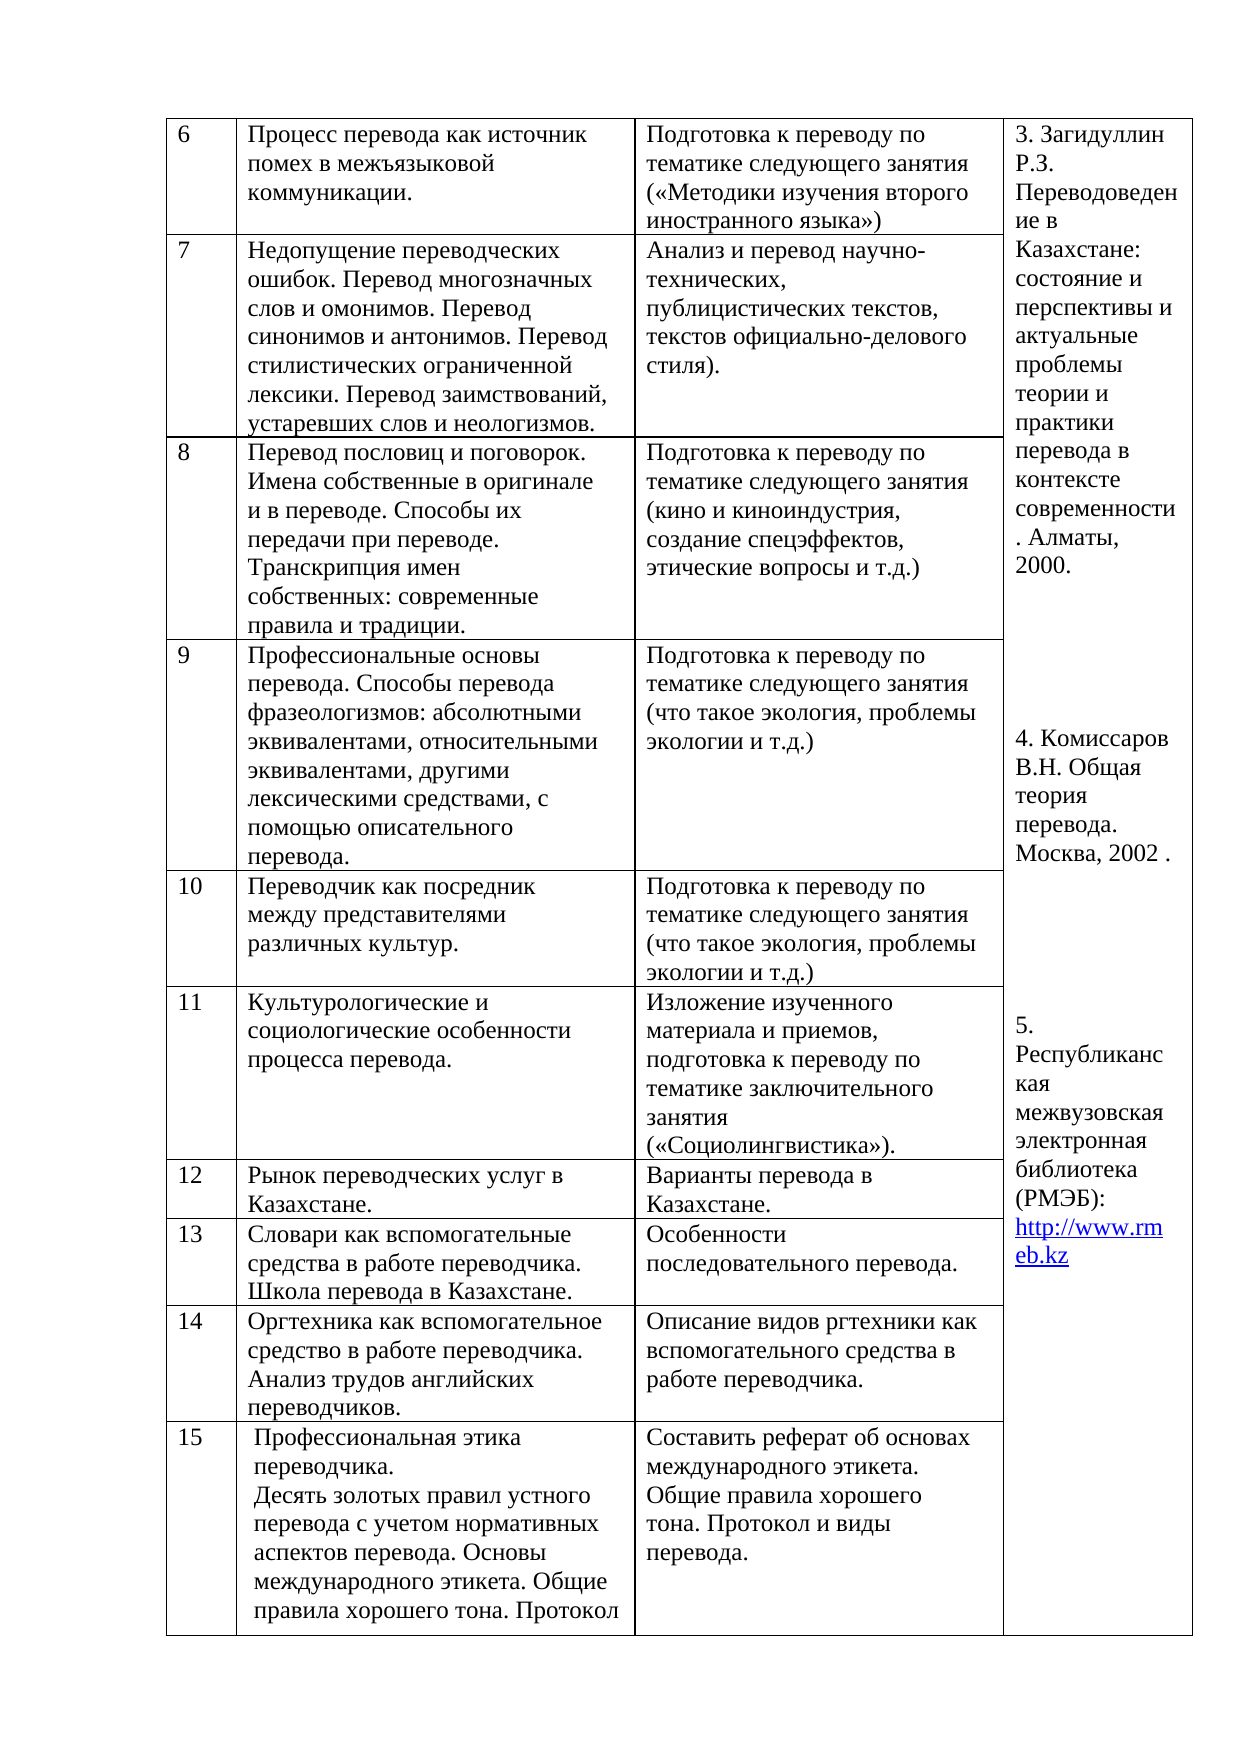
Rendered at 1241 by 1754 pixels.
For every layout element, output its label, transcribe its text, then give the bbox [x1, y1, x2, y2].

table_cell 7 [167, 235, 236, 436]
table_cell Словари как вспомогательные средства в работе переводчика. Школа перевода в Казахстане. [237, 1219, 634, 1305]
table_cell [237, 1422, 634, 1635]
table_cell 8 [167, 438, 236, 639]
table_cell Подготовка к переводу по тематике следующего занятия (что такое экология, проблемы экологии и т.д.) [636, 871, 1003, 986]
table_cell Подготовка к переводу по тематике следующего занятия (кино и киноиндустрия, создание спецэффектов, этические вопросы и т.д.) [636, 438, 1003, 639]
table_cell Перевод пословиц и поговорок. Имена собственные в оригинале и в переводе. Способы их передачи при переводе. Транскрипция имен собственных: современные правила и традиции. [237, 438, 634, 639]
table_cell Культурологические и социологические особенности процесса перевода. [237, 987, 634, 1159]
table_cell 13 [167, 1219, 236, 1305]
table_cell 14 [167, 1306, 236, 1421]
table_cell Рынок переводческих услуг в Казахстане. [237, 1160, 634, 1218]
table_cell 15 [167, 1422, 236, 1635]
table_cell Профессиональные основы перевода. Способы перевода фразеологизмов: абсолютными эквивалентами, относительными эквивалентами, другими лексическими средствами, с помощью описательного перевода. [237, 640, 634, 870]
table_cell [636, 1422, 1003, 1635]
table_cell Процесс перевода как источник помех в межъязыковой коммуникации. [237, 119, 634, 234]
table_cell 10 [167, 871, 236, 986]
table_cell Подготовка к переводу по тематике следующего занятия («Методики изучения второго иностранного языка») [636, 119, 1003, 234]
table_cell Оргтехника как вспомогательное средство в работе переводчика. Анализ трудов английских переводчиков. [237, 1306, 634, 1421]
table_cell Недопущение переводческих ошибок. Перевод многозначных слов и омонимов. Перевод синонимов и антонимов. Перевод стилистических ограниченной лексики. Перевод заимствований, устаревших слов и неологизмов. [237, 235, 634, 436]
table_cell Изложение изученного материала и приемов, подготовка к переводу по тематике заключительного занятия («Социолингвистика»). [636, 987, 1003, 1159]
table_cell Особенности последовательного перевода. [636, 1219, 1003, 1305]
table_cell Описание видов ргтехники как вспомогательного средства в работе переводчика. [636, 1306, 1003, 1421]
table_cell 6 [167, 119, 236, 234]
table_cell 9 [167, 640, 236, 870]
table_cell Варианты перевода в Казахстане. [636, 1160, 1003, 1218]
table_cell Анализ и перевод научно-технических, публицистических текстов, текстов официально-делового стиля). [636, 235, 1003, 436]
table_cell Переводчик как посредник между представителями различных культур. [237, 871, 634, 986]
table_cell 12 [167, 1160, 236, 1218]
table_cell 11 [167, 987, 236, 1159]
table_cell Подготовка к переводу по тематике следующего занятия (что такое экология, проблемы экологии и т.д.) [636, 640, 1003, 870]
